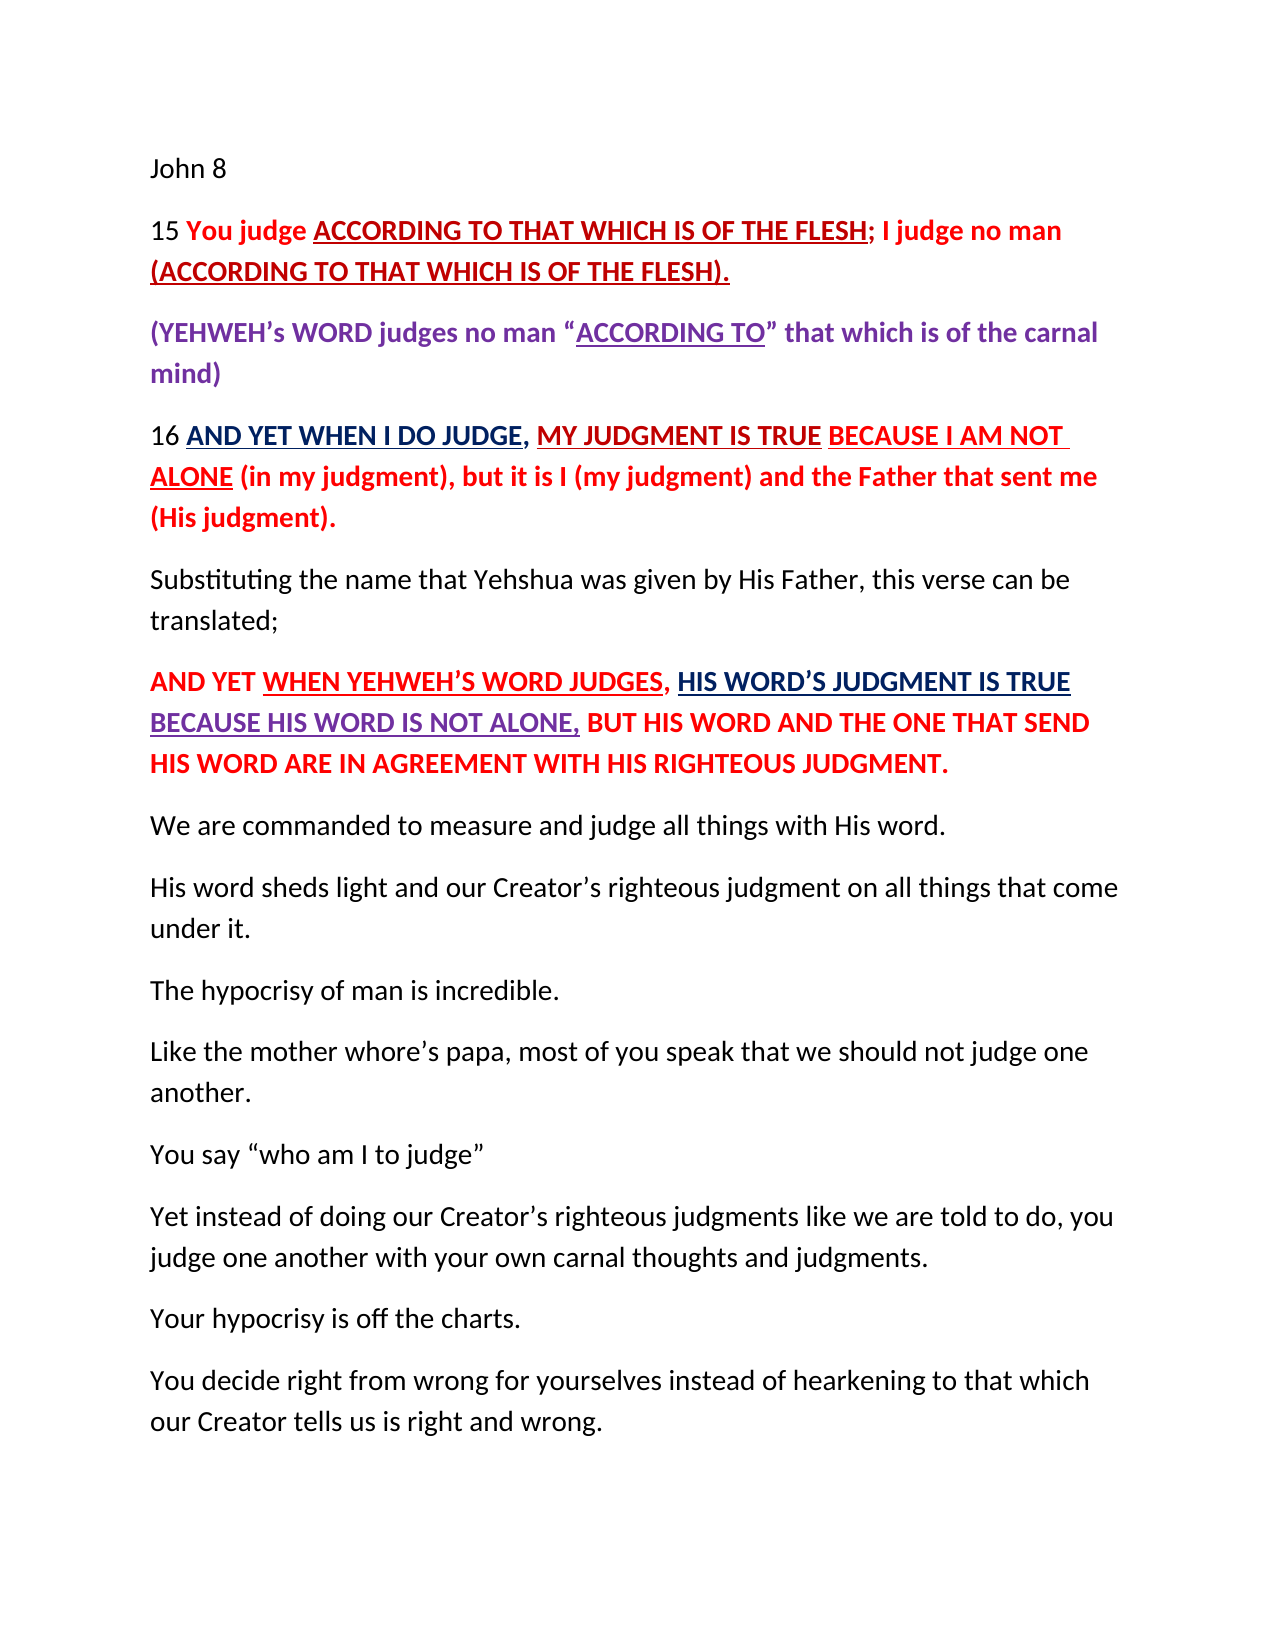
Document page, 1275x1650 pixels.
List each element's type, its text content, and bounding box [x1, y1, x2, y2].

text Like the mother whore’s papa, most of you speak that we should not judge one another. [150, 1033, 1125, 1110]
text AND YET WHEN YEHWEH’S WORD JUDGES, HIS WORD’S JUDGMENT IS TRUE BECAUSE HIS WORD IS NOT ALONE, BUT HIS WORD AND THE ONE THAT SEND HIS WORD ARE IN AGREEMENT WITH HIS RIGHTEOUS JUDGMENT. [150, 663, 1125, 781]
text Yet instead of doing our Creator’s righteous judgments like we are told to do, you judge one another with your own carnal thoughts and judgments. [150, 1198, 1125, 1274]
text Your hypocrisy is off the charts. [150, 1301, 1125, 1336]
text The hypocrisy of man is incredible. [150, 972, 1125, 1007]
text You say “who am I to judge” [150, 1136, 1125, 1172]
text We are commanded to measure and judge all things with His word. [150, 807, 1125, 843]
text 16 AND YET WHEN I DO JUDGE, MY JUDGMENT IS TRUE BECAUSE I AM NOT ALONE (in my judgment), but it is I (my judgment) and the Father that sent me (His judgment). [150, 417, 1125, 535]
text John 8 [150, 150, 1125, 186]
text Substituting the name that Yehshua was given by His Father, this verse can be translated; [150, 561, 1125, 637]
text (YEHWEH’s WORD judges no man “ACCORDING TO” that which is of the carnal mind) [150, 314, 1125, 391]
text His word sheds light and our Creator’s righteous judgment on all things that come under it. [150, 869, 1125, 946]
text 15 You judge ACCORDING TO THAT WHICH IS OF THE FLESH; I judge no man (ACCORDING TO THAT WHICH IS OF THE FLESH). [150, 212, 1125, 288]
text You decide right from wrong for yourselves instead of hearkening to that which our Creator tells us is right and wrong. [150, 1362, 1125, 1439]
